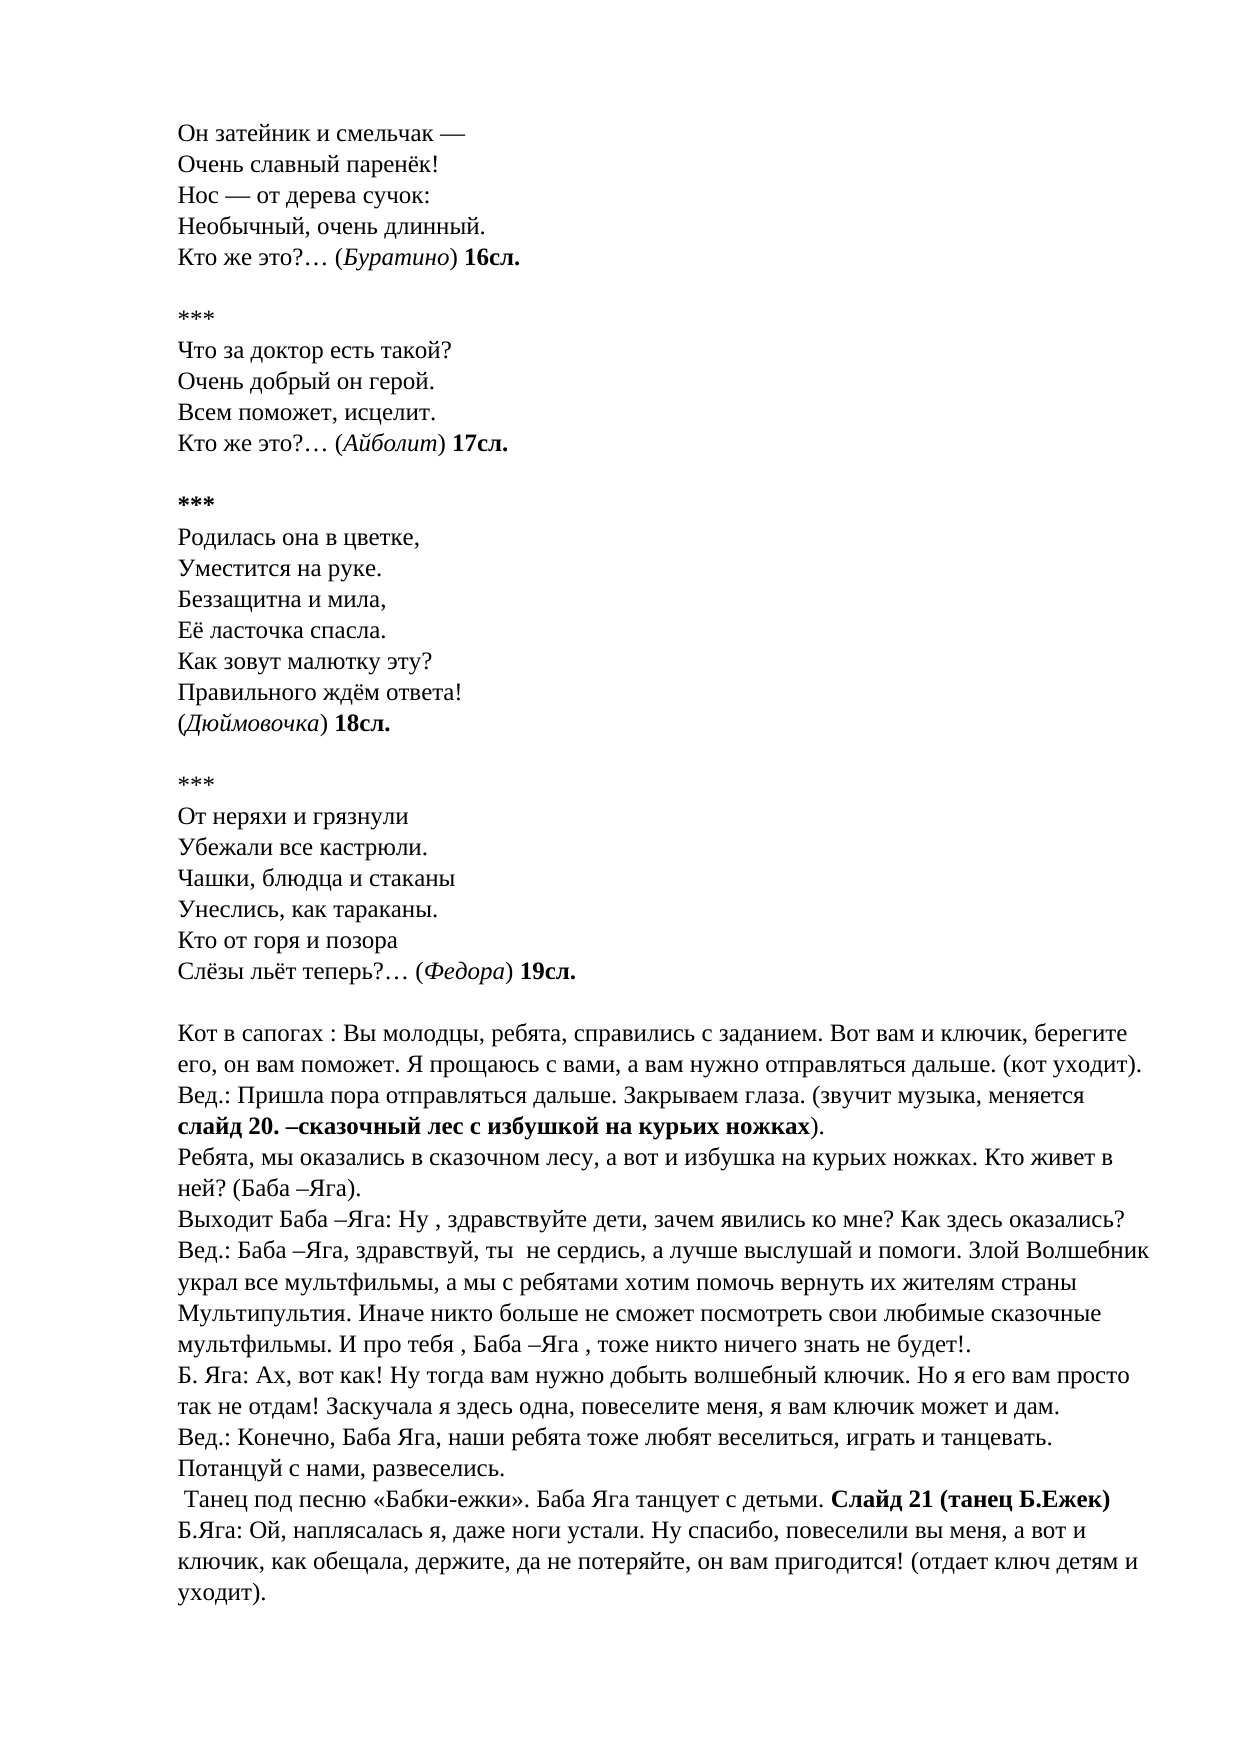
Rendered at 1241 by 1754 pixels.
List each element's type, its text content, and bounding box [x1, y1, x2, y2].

text Б. Яга: Ах, вот как! Ну тогда вам нужно добыть волшебный ключик. Но я его вам просто так не отдам! Заскучала я здесь одна, повеселите меня, я вам ключик может и дам. [177, 1360, 1152, 1419]
text Как зовут малютку эту? [177, 646, 1152, 674]
text Кот в сапогах : Вы молодцы, ребята, справились с заданием. Вот вам и ключик, берегите его, он вам поможет. Я прощаюсь с вами, а вам нужно отправляться дальше. (кот уходит). [177, 1018, 1152, 1078]
text Её ласточка спасла. [177, 615, 1152, 643]
text Чашки, блюдца и стаканы [177, 863, 1152, 892]
text Что за доктор есть такой? [177, 335, 1152, 364]
text Необычный, очень длинный. [177, 211, 1152, 240]
text Родилась она в цветке, [177, 522, 1152, 550]
text Ребята, мы оказались в сказочном лесу, а вот и избушка на курьих ножках. Кто живет в ней? (Баба –Яга). [177, 1142, 1152, 1202]
text Кто же это?… (Айболит) 17сл. [177, 428, 1152, 457]
text *** [177, 304, 1152, 333]
text *** [177, 491, 1152, 519]
text Убежали все кастрюли. [177, 832, 1152, 861]
text Уместится на руке. [177, 553, 1152, 581]
text Очень добрый он герой. [177, 366, 1152, 395]
text Нос — от дерева сучок: [177, 180, 1152, 209]
text Правильного ждём ответа! [177, 677, 1152, 706]
text Кто же это?… (Буратино) 16сл. [177, 242, 1152, 271]
text Выходит Баба –Яга: Ну , здравствуйте дети, зачем явились ко мне? Как здесь оказались? [177, 1204, 1152, 1233]
text Вед.: Конечно, Баба Яга, наши ребята тоже любят веселиться, играть и танцевать. Потанцуй с нами, развеселись. [177, 1422, 1152, 1482]
text Б.Яга: Ой, наплясалась я, даже ноги устали. Ну спасибо, повеселили вы меня, а вот и ключик, как обещала, держите, да не потеряйте, он вам пригодится! (отдает ключ детям и уходит). [177, 1515, 1152, 1606]
text Вед.: Пришла пора отправляться дальше. Закрываем глаза. (звучит музыка, меняется слайд 20. –сказочный лес с избушкой на курьих ножках). [177, 1080, 1152, 1140]
text Он затейник и смельчак — [177, 118, 1152, 147]
text Вед.: Баба –Яга, здравствуй, ты не сердись, а лучше выслушай и помоги. Злой Волшебник украл все мультфильмы, а мы с ребятами хотим помочь вернуть их жителям страны Мультипультия. Иначе никто больше не сможет посмотреть свои любимые сказочные мультфильмы. И про тебя , Баба –Яга , тоже никто ничего знать не будет!. [177, 1236, 1152, 1357]
text Беззащитна и мила, [177, 584, 1152, 612]
text *** [177, 770, 1152, 799]
text Кто от горя и позора [177, 925, 1152, 954]
text Слёзы льёт теперь?… (Федора) 19сл. [177, 956, 1152, 985]
text (Дюймовочка) 18сл. [177, 708, 1152, 737]
text От неряхи и грязнули [177, 801, 1152, 830]
text Танец под песню «Бабки-ежки». Баба Яга танцует с детьми. Слайд 21 (танец Б.Ежек) [177, 1484, 1152, 1513]
text Унеслись, как тараканы. [177, 894, 1152, 923]
text Очень славный паренёк! [177, 149, 1152, 178]
text Всем поможет, исцелит. [177, 397, 1152, 426]
